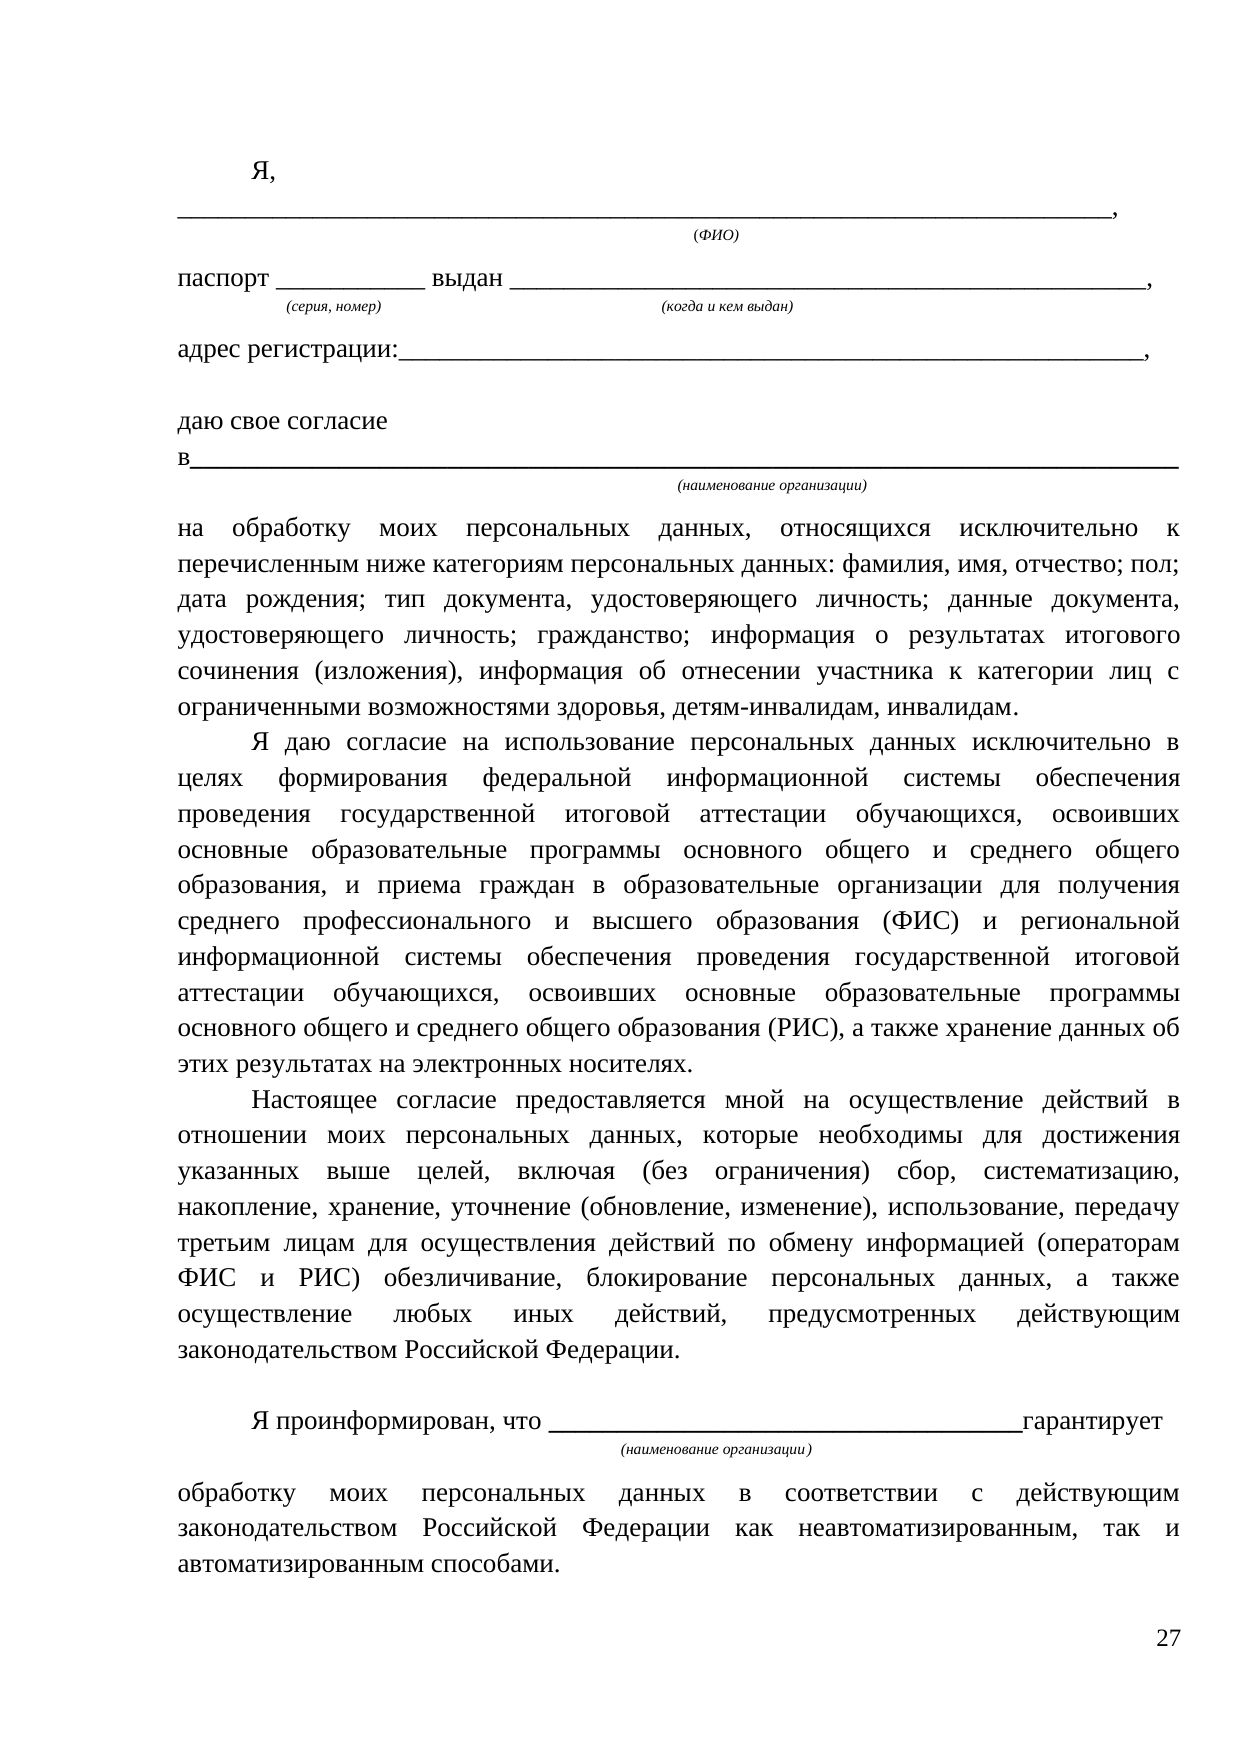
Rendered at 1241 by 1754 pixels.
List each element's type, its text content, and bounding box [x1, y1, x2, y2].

text (наименование организации) [177, 475, 1181, 507]
text паспорт ___________ выдан _______________________________________________, [177, 261, 1181, 292]
text (наименование организации) [177, 1440, 1181, 1471]
text Настоящее согласие предоставляется мной на осуществление действий в отношении моих персональных данных, которые необходимы для достижения указанных выше целей, включая (без ограничения) сбор, систематизацию, накопление, хранение, уточнение (обновление, изменение), использование, передачу третьим лицам для осуществления действий по обмену информацией (операторам ФИС и РИС) обезличивание, блокирование персональных данных, а также осуществление любых иных действий, предусмотренных действующим законодательством Российской Федерации. [177, 1083, 1181, 1364]
text (ФИО) [177, 225, 1181, 256]
text на обработку моих персональных данных, относящихся исключительно к перечисленным ниже категориям персональных данных: фамилия, имя, отчество; пол; дата рождения; тип документа, удостоверяющего личность; данные документа, удостоверяющего личность; гражданство; информация о результатах итогового сочинения (изложения), информация об отнесении участника к категории лиц с ограниченными возможностями здоровья, детям-инвалидам, инвалидам. [177, 511, 1181, 721]
text (серия, номер) (когда и кем выдан) [177, 297, 1181, 328]
text адрес регистрации:_______________________________________________________, [177, 332, 1181, 364]
text Я, _____________________________________________________________________, [177, 154, 1181, 221]
text обработку моих персональных данных в соответствии с действующим законодательством Российской Федерации как неавтоматизированным, так и автоматизированным способами. [177, 1476, 1181, 1578]
text Я даю согласие на использование персональных данных исключительно в целях формирования федеральной информационной системы обеспечения проведения государственной итоговой аттестации обучающихся, освоивших основные образовательные программы основного общего и среднего общего образования, и приема граждан в образовательные организации для получения среднего профессионального и высшего образования (ФИС) и региональной информационной системы обеспечения проведения государственной итоговой аттестации обучающихся, освоивших основные образовательные программы основного общего и среднего общего образования (РИС), а также хранение данных об этих результатах на электронных носителях. [177, 726, 1181, 1078]
text Я проинформирован, что ___________________________________гарантирует [177, 1404, 1181, 1436]
text даю свое согласие в_________________________________________________________________________ [177, 404, 1181, 471]
